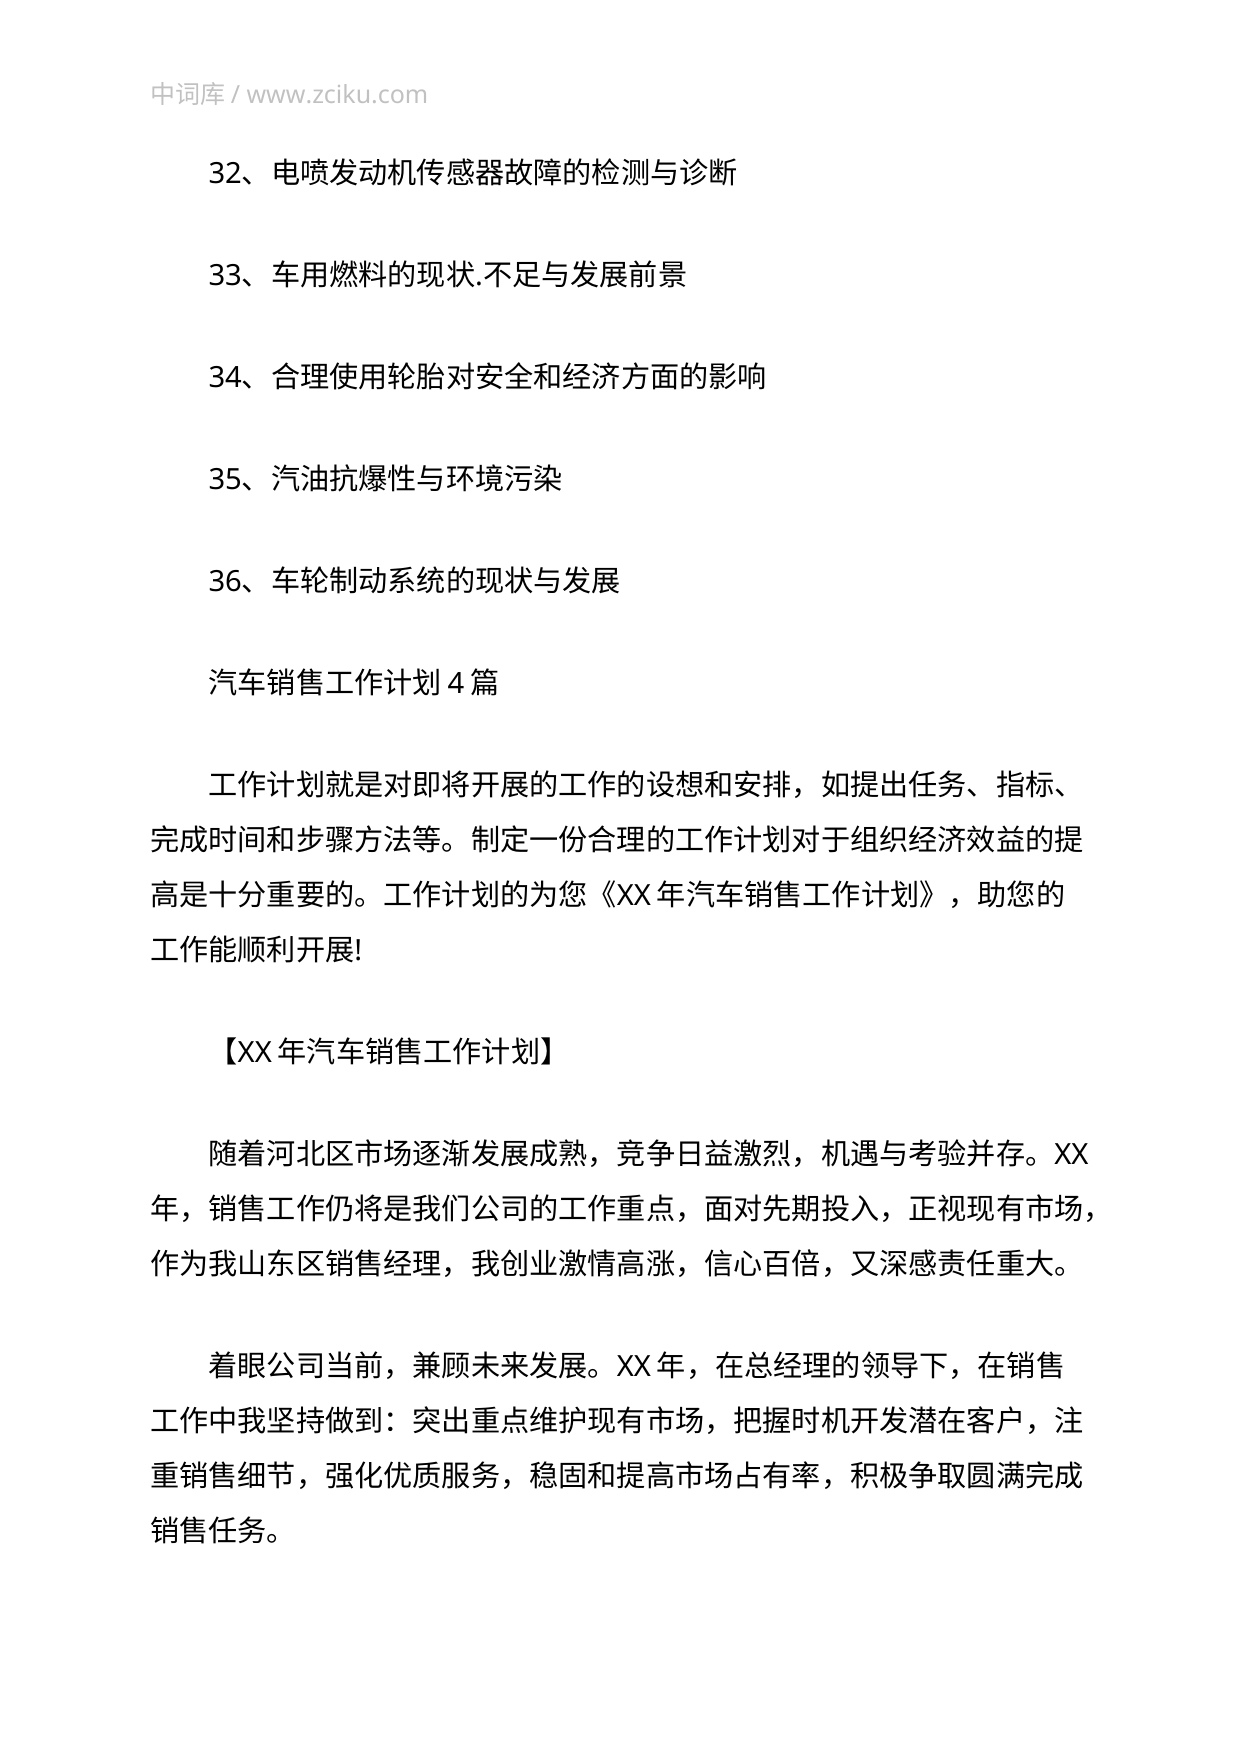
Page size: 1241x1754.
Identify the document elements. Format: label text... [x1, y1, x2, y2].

text 34、合理使用轮胎对安全和经济方面的影响 [150, 354, 1090, 396]
text 汽车销售工作计划4篇 [150, 660, 1090, 702]
text 35、汽油抗爆性与环境污染 [150, 456, 1090, 498]
text 随着河北区市场逐渐发展成熟，竞争日益激烈，机遇与考验并存。XX年，销售工作仍将是我们公司的工作重点，面对先期投入，正视现有市场，作为我山东区销售经理，我创业激情高涨，信心百倍，又深感责任重大。 [150, 1131, 1090, 1283]
text 33、车用燃料的现状.不足与发展前景 [150, 252, 1090, 294]
text 36、车轮制动系统的现状与发展 [150, 558, 1090, 600]
text 32、电喷发动机传感器故障的检测与诊断 [150, 150, 1090, 192]
text 【XX年汽车销售工作计划】 [150, 1029, 1090, 1071]
text 着眼公司当前，兼顾未来发展。XX年，在总经理的领导下，在销售工作中我坚持做到：突出重点维护现有市场，把握时机开发潜在客户，注重销售细节，强化优质服务，稳固和提高市场占有率，积极争取圆满完成销售任务。 [150, 1342, 1090, 1549]
text 工作计划就是对即将开展的工作的设想和安排，如提出任务、指标、完成时间和步骤方法等。制定一份合理的工作计划对于组织经济效益的提高是十分重要的。工作计划的为您《XX年汽车销售工作计划》，助您的工作能顺利开展! [150, 762, 1090, 969]
